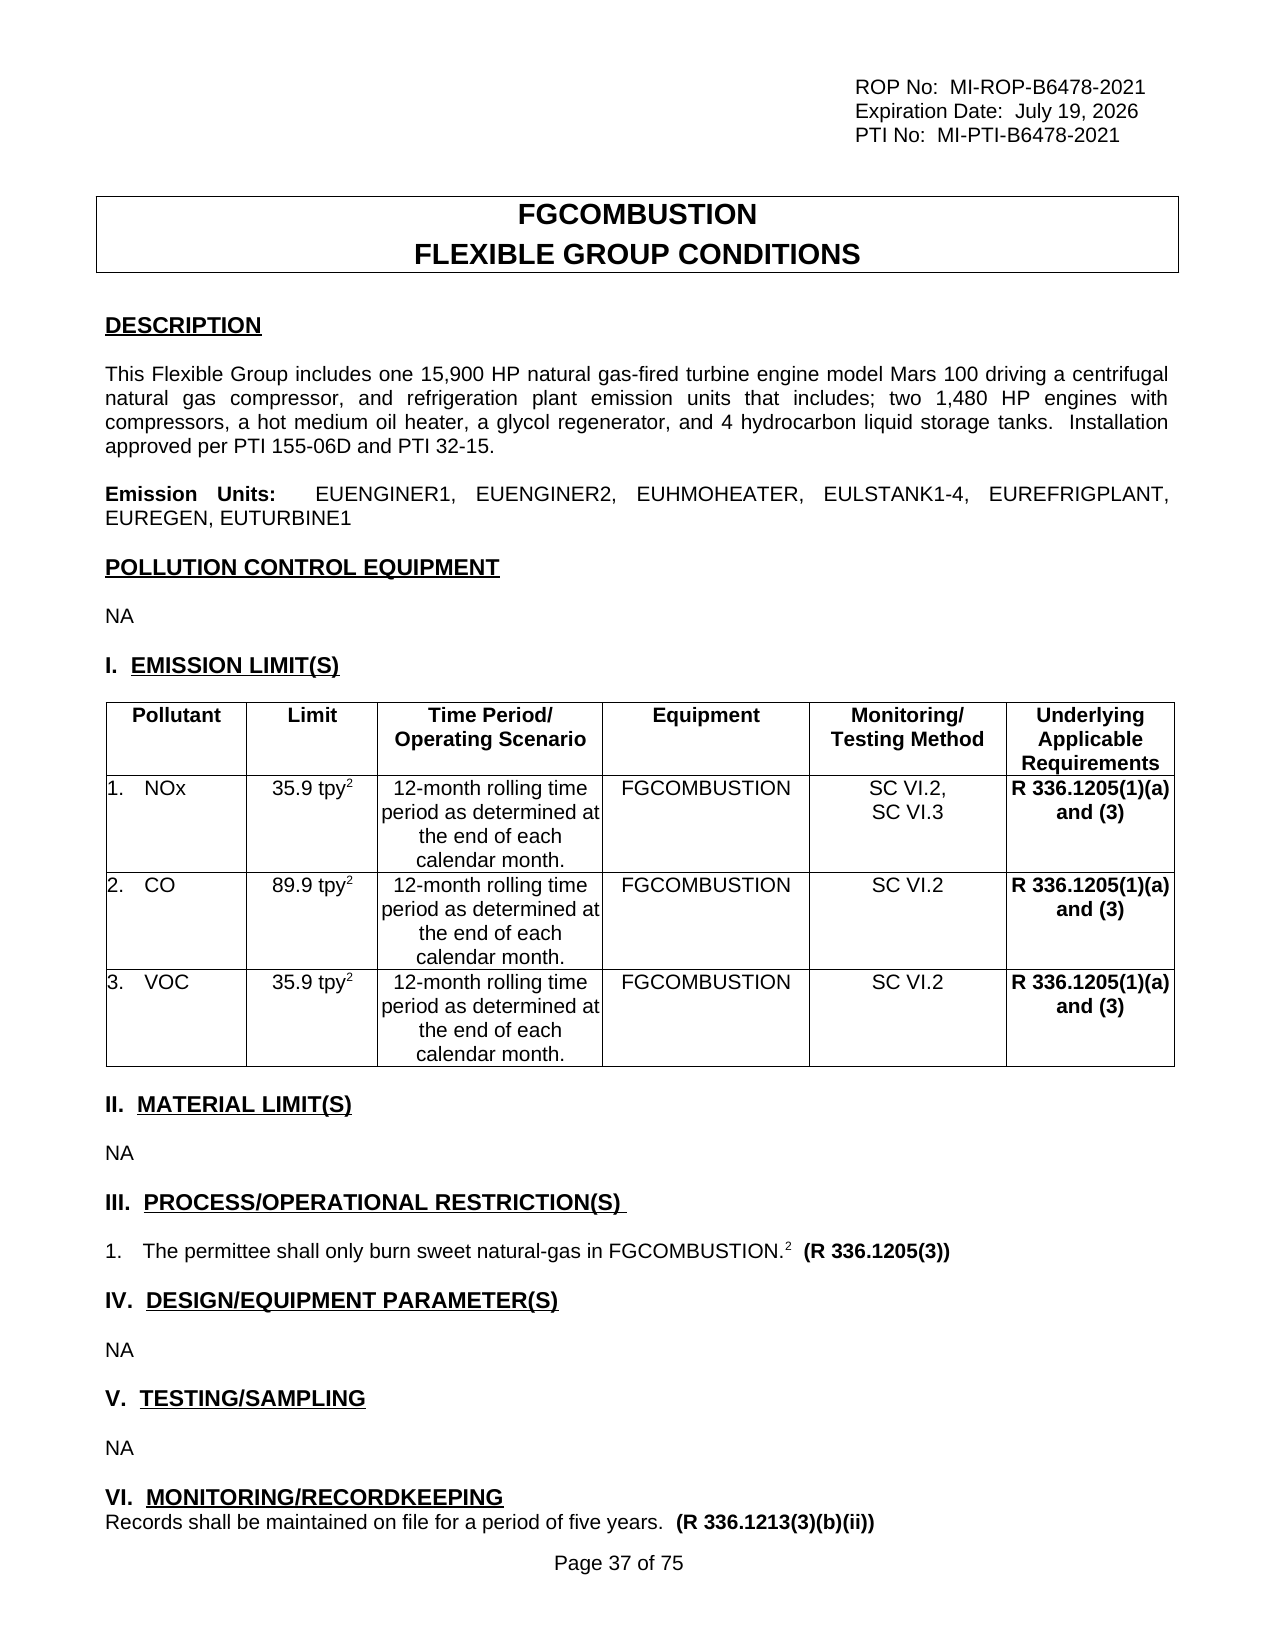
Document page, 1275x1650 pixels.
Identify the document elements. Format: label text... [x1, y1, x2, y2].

text II. MATERIAL LIMIT(S) [105, 1091, 1170, 1117]
text FLEXIBLE GROUP CONDITIONS [97, 236, 1178, 272]
text IV. DESIGN/EQUIPMENT PARAMETER(S) [105, 1287, 1170, 1313]
text VI. MONITORING/RECORDKEEPING [105, 1484, 1170, 1510]
text NA [105, 604, 1170, 628]
text DESCRIPTION [105, 312, 1170, 338]
text Emission Units: EUENGINER1, EUENGINER2, EUHMOHEATER, EULSTANK1-4, EUREFRIGPLANT, EUREGEN, EUTURBINE1 [105, 482, 1170, 530]
table_cell 12-month rolling time period as determined at the end of each calendar month. [378, 873, 602, 969]
table_header Time Period/ Operating Scenario [378, 703, 602, 775]
table_header Underlying Applicable Requirements [1007, 703, 1174, 775]
table_cell SC VI.2, SC VI.3 [810, 776, 1006, 872]
table_cell 12-month rolling time period as determined at the end of each calendar month. [378, 776, 602, 872]
table_cell R 336.1205(1)(a) and (3) [1007, 873, 1174, 969]
text NA [105, 1436, 1170, 1460]
subtitle FGCOMBUSTION [97, 197, 1178, 230]
text NA [105, 1337, 1170, 1361]
table_cell SC VI.2 [810, 970, 1006, 1066]
table_cell SC VI.2 [810, 873, 1006, 969]
table_header Equipment [603, 703, 809, 775]
table_cell NOx [107, 776, 246, 872]
text Records shall be maintained on file for a period of five years. (R 336.1213(3)(b)(ii)) [105, 1510, 1170, 1534]
table_header Pollutant [107, 703, 246, 775]
table_cell 35.9 tpy2 [247, 970, 377, 1066]
table_cell 12-month rolling time period as determined at the end of each calendar month. [378, 970, 602, 1066]
table_cell CO [107, 873, 246, 969]
text NA [105, 1141, 1170, 1165]
table_cell 89.9 tpy2 [247, 873, 377, 969]
table_cell R 336.1205(1)(a) and (3) [1007, 970, 1174, 1066]
text III. PROCESS/OPERATIONAL RESTRICTION(S) [105, 1189, 1170, 1215]
table_cell FGCOMBUSTION [603, 970, 809, 1066]
table_cell VOC [107, 970, 246, 1066]
table_cell R 336.1205(1)(a) and (3) [1007, 776, 1174, 872]
table_header Limit [247, 703, 377, 775]
table_header Monitoring/ Testing Method [810, 703, 1006, 775]
list The permittee shall only burn sweet natural-gas in FGCOMBUSTION.2 (R 336.1205(3)) [105, 1239, 1170, 1263]
text This Flexible Group includes one 15,900 HP natural gas-fired turbine engine model Mars 100 driving a centrifugal natural gas compressor, and refrigeration plant emission units that includes; two 1,480 HP engines with compressors, a hot medium oil heater, a glycol regenerator, and 4 hydrocarbon liquid storage tanks. Installation approved per PTI 155-06D and PTI 32-15. [105, 362, 1170, 458]
table_cell FGCOMBUSTION [603, 873, 809, 969]
table_cell 35.9 tpy2 [247, 776, 377, 872]
table_cell FGCOMBUSTION [603, 776, 809, 872]
text POLLUTION CONTROL EQUIPMENT [105, 554, 1170, 580]
text I. EMISSION LIMIT(S) [105, 652, 1170, 678]
text V. TESTING/SAMPLING [105, 1385, 1170, 1412]
